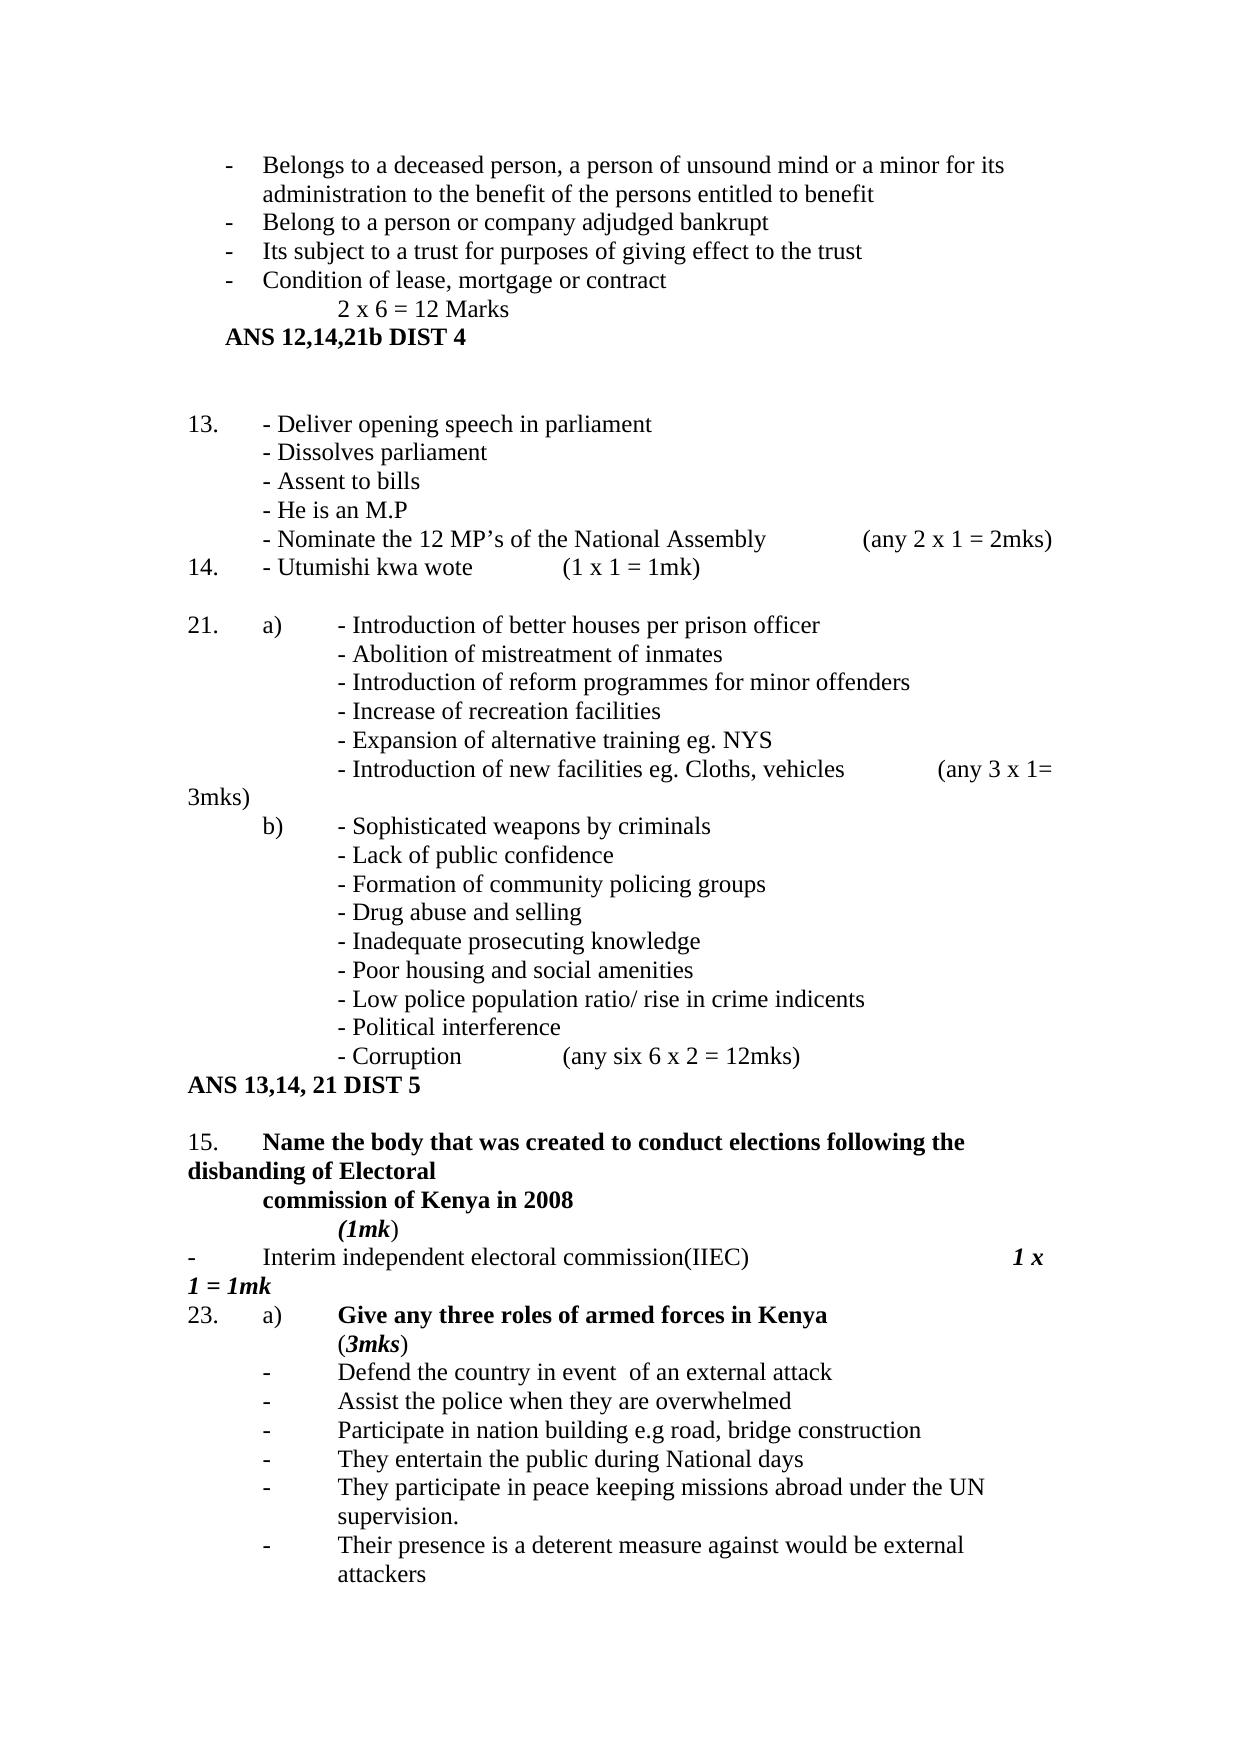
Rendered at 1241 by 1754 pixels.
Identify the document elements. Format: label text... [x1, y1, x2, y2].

text - Inadequate prosecuting knowledge [187, 926, 1053, 955]
text - Increase of recreation facilities [187, 696, 1053, 725]
list Participate in nation building e.g road, bridge construction [262, 1415, 1053, 1444]
text - Interim independent electoral commission(IIEC) 1 x 1 = 1mk [187, 1242, 1053, 1300]
text - Lack of public confidence [187, 840, 1053, 869]
text - Poor housing and social amenities [187, 955, 1053, 984]
text - He is an M.P [187, 495, 1053, 524]
list Their presence is a deterent measure against would be external attackers [262, 1530, 1053, 1587]
list Belongs to a deceased person, a person of unsound mind or a minor for its administration to the benefit of the persons entitled to benefit [225, 150, 1053, 207]
text ANS 13,14, 21 DIST 5 [187, 1070, 1053, 1099]
text ANS 12,14,21b DIST 4 [225, 322, 1053, 351]
list They participate in peace keeping missions abroad under the UN supervision. [262, 1472, 1053, 1530]
list Its subject to a trust for purposes of giving effect to the trust [225, 236, 1053, 265]
text - Political interference [187, 1012, 1053, 1041]
text - Introduction of new facilities eg. Cloths, vehicles (any 3 x 1= 3mks) [187, 754, 1053, 811]
text - Expansion of alternative training eg. NYS [187, 725, 1053, 754]
text - Corruption (any six 6 x 2 = 12mks) [187, 1041, 1053, 1070]
text - Nominate the 12 MP’s of the National Assembly (any 2 x 1 = 2mks) [187, 524, 1053, 552]
text 21. a) - Introduction of better houses per prison officer [187, 610, 1053, 639]
text - Assent to bills [187, 466, 1053, 495]
text - Defend the country in event of an external attack [187, 1357, 1053, 1386]
list Assist the police when they are overwhelmed [262, 1386, 1053, 1415]
text - Low police population ratio/ rise in crime indicents [187, 984, 1053, 1012]
list Condition of lease, mortgage or contract 2 x 6 = 12 Marks [225, 265, 1053, 322]
text 15. Name the body that was created to conduct elections following the disbanding of Electoral [187, 1127, 1053, 1185]
list Belong to a person or company adjudged bankrupt [225, 207, 1053, 236]
list They entertain the public during National days [262, 1444, 1053, 1472]
text commission of Kenya in 2008 (1mk) [187, 1185, 1053, 1242]
text b) - Sophisticated weapons by criminals [187, 811, 1053, 840]
text 23. a) Give any three roles of armed forces in Kenya (3mks) [187, 1300, 1053, 1357]
text - Introduction of reform programmes for minor offenders [187, 667, 1053, 696]
text - Abolition of mistreatment of inmates [187, 639, 1053, 667]
text - Drug abuse and selling [187, 897, 1053, 926]
text 13. - Deliver opening speech in parliament [187, 409, 1053, 437]
text - Dissolves parliament [187, 437, 1053, 466]
text - Formation of community policing groups [187, 869, 1053, 897]
text 14. - Utumishi kwa wote (1 x 1 = 1mk) [187, 552, 1053, 581]
